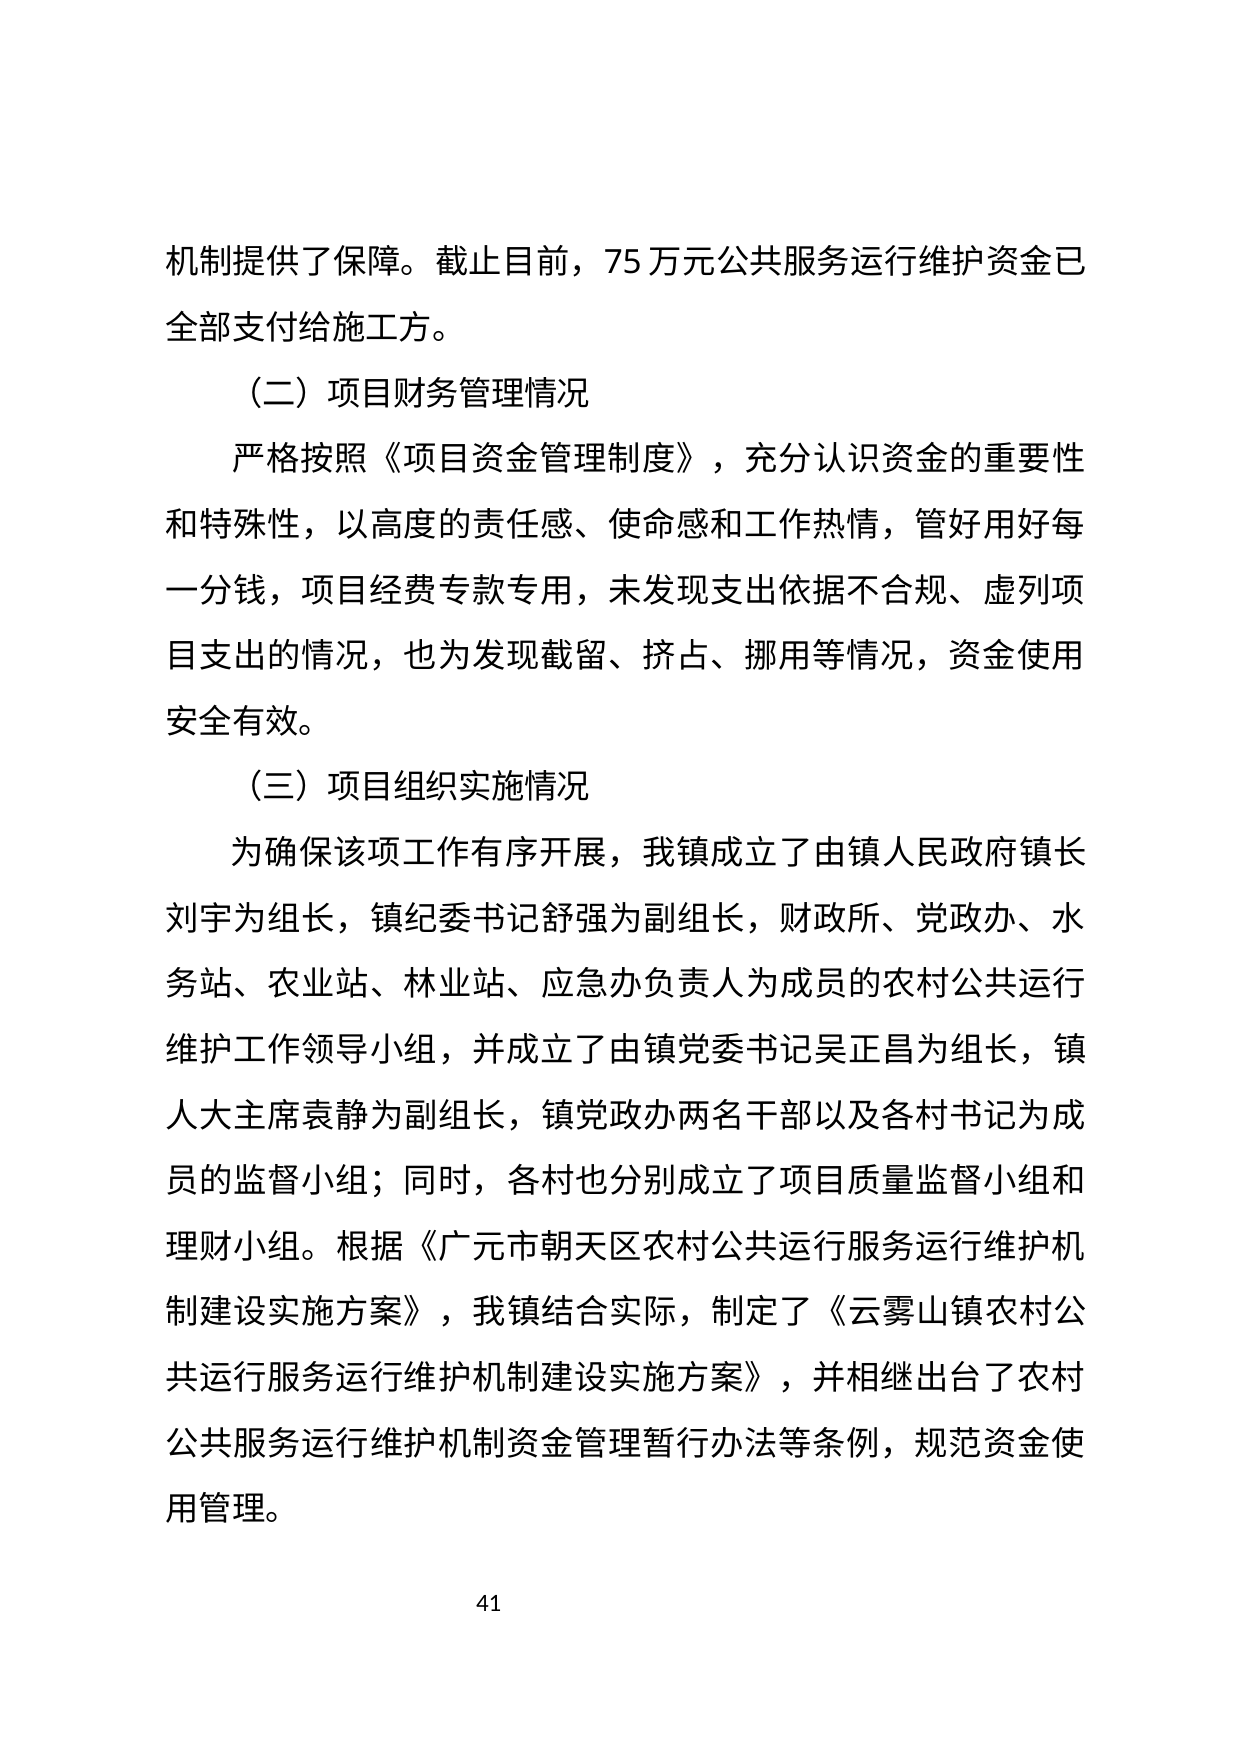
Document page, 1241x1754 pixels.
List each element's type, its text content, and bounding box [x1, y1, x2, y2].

text （三）项目组织实施情况 [165, 752, 1087, 817]
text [165, 227, 1087, 358]
text 严格按照《项目资金管理制度》，充分认识资金的重要性和特殊性，以高度的责任感、使命感和工作热情，管好用好每一分钱，项目经费专款专用，未发现支出依据不合规、虚列项目支出的情况，也为发现截留、挤占、挪用等情况，资金使用安全有效。 [165, 423, 1087, 752]
text 为确保该项工作有序开展，我镇成立了由镇人民政府镇长刘宇为组长，镇纪委书记舒强为副组长，财政所、党政办、水务站、农业站、林业站、应急办负责人为成员的农村公共运行维护工作领导小组，并成立了由镇党委书记吴正昌为组长，镇人大主席袁静为副组长，镇党政办两名干部以及各村书记为成员的监督小组；同时，各村也分别成立了项目质量监督小组和理财小组。根据《广元市朝天区农村公共运行服务运行维护机制建设实施方案》，我镇结合实际，制定了《云雾山镇农村公共运行服务运行维护机制建设实施方案》，并相继出台了农村公共服务运行维护机制资金管理暂行办法等条例，规范资金使用管理。 [165, 817, 1087, 1539]
text （二）项目财务管理情况 [165, 358, 1087, 423]
